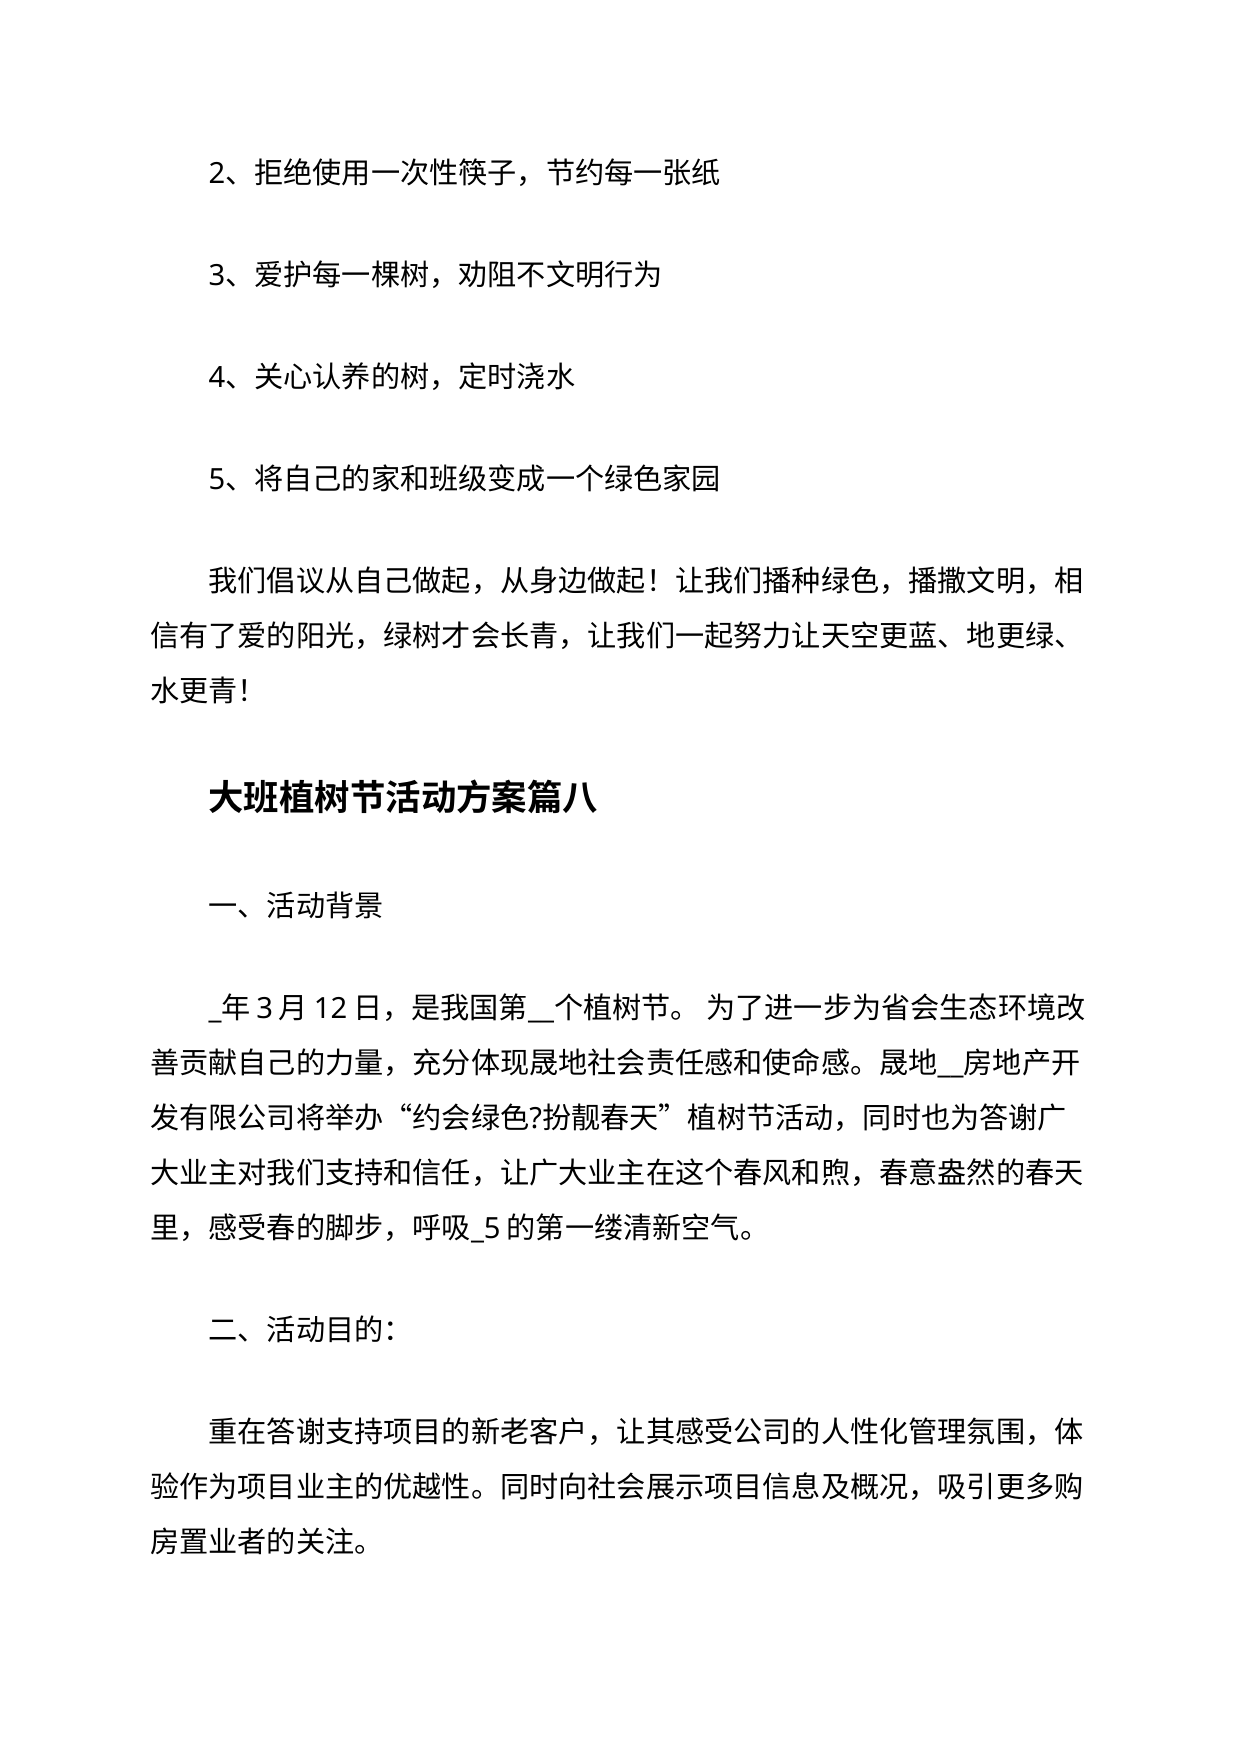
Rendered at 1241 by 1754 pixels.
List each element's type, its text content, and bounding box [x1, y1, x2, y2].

text 我们倡议从自己做起，从身边做起！让我们播种绿色，播撒文明，相信有了爱的阳光，绿树才会长青，让我们一起努力让天空更蓝、地更绿、水更青！ [150, 558, 1090, 710]
text 5、将自己的家和班级变成一个绿色家园 [150, 456, 1090, 498]
text 3、爱护每一棵树，劝阻不文明行为 [150, 252, 1090, 294]
text 二、活动目的： [150, 1307, 1090, 1349]
text 一、活动背景 [150, 883, 1090, 925]
text 大班植树节活动方案篇八 [150, 769, 1090, 821]
text 2、拒绝使用一次性筷子，节约每一张纸 [150, 150, 1090, 192]
text 4、关心认养的树，定时浇水 [150, 354, 1090, 396]
text _年3月12日，是我国第__个植树节。 为了进一步为省会生态环境改善贡献自己的力量，充分体现晟地社会责任感和使命感。晟地__房地产开发有限公司将举办“约会绿色?扮靓春天”植树节活动，同时也为答谢广大业主对我们支持和信任，让广大业主在这个春风和煦，春意盎然的春天里，感受春的脚步，呼吸_5的第一缕清新空气。 [150, 985, 1090, 1247]
text 重在答谢支持项目的新老客户，让其感受公司的人性化管理氛围，体验作为项目业主的优越性。同时向社会展示项目信息及概况，吸引更多购房置业者的关注。 [150, 1408, 1090, 1560]
